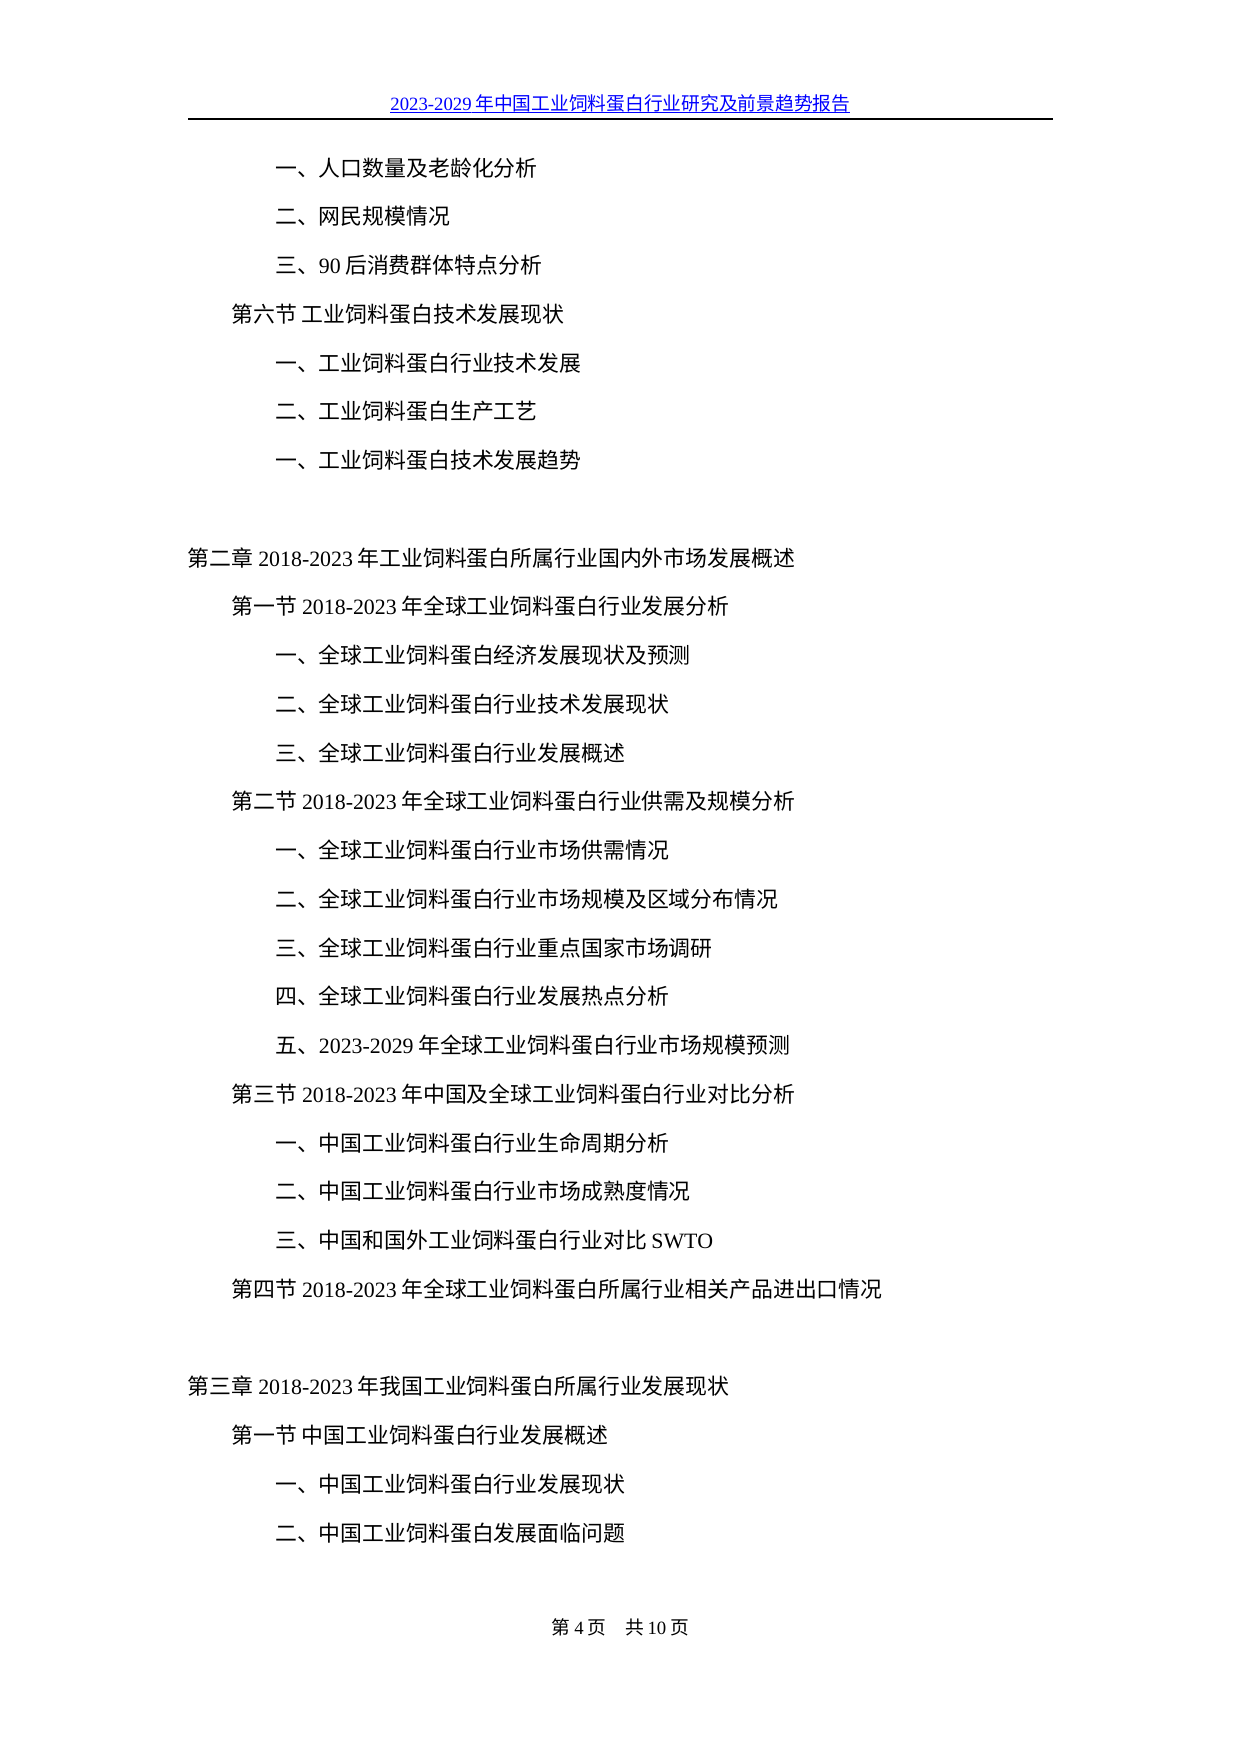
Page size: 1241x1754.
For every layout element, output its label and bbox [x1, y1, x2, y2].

text [187, 150, 1053, 1548]
